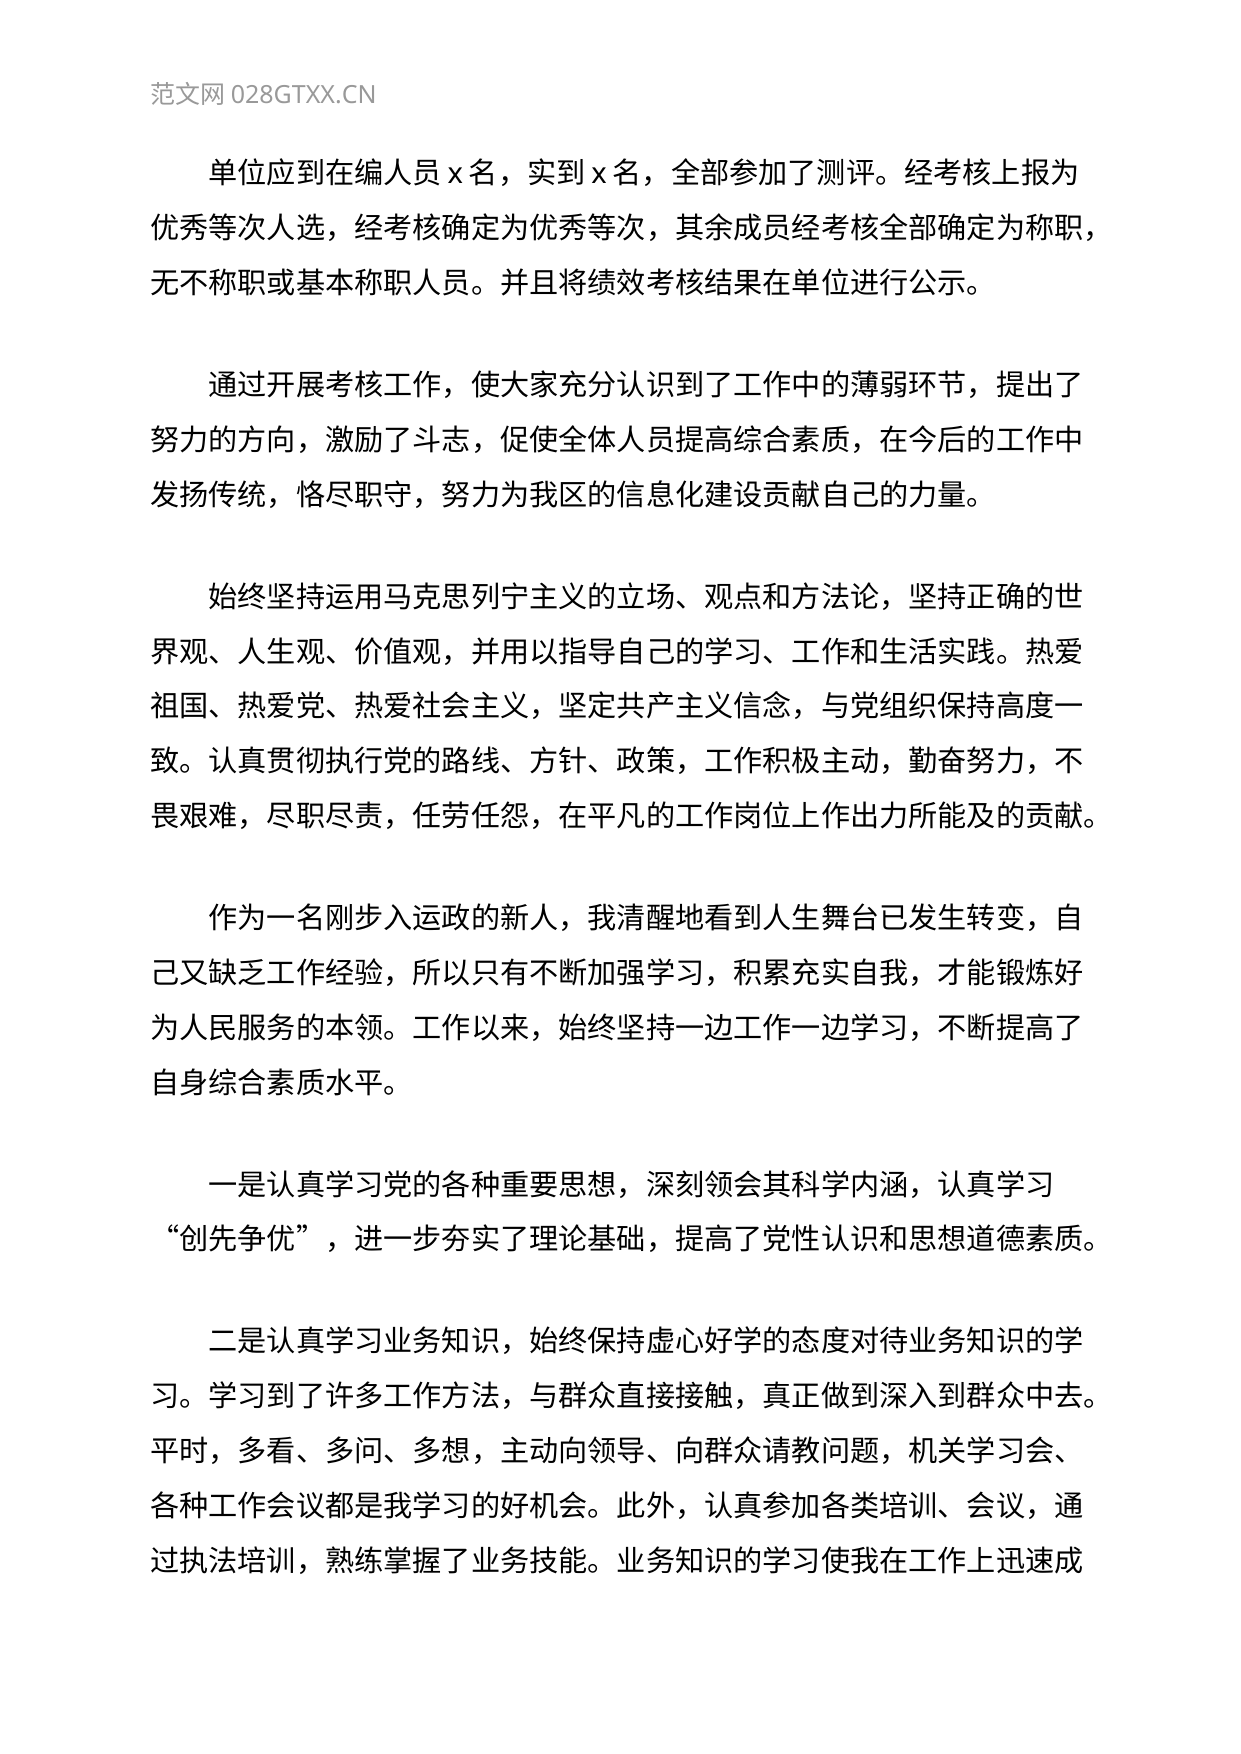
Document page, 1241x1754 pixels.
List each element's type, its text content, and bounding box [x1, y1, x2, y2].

text 通过开展考核工作，使大家充分认识到了工作中的薄弱环节，提出了努力的方向，激励了斗志，促使全体人员提高综合素质，在今后的工作中发扬传统，恪尽职守，努力为我区的信息化建设贡献自己的力量。 [150, 362, 1090, 514]
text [150, 1318, 1090, 1579]
text 一是认真学习党的各种重要思想，深刻领会其科学内涵，认真学习“创先争优”，进一步夯实了理论基础，提高了党性认识和思想道德素质。 [150, 1161, 1090, 1258]
text 单位应到在编人员x名，实到x名，全部参加了测评。经考核上报为优秀等次人选，经考核确定为优秀等次，其余成员经考核全部确定为称职，无不称职或基本称职人员。并且将绩效考核结果在单位进行公示。 [150, 150, 1090, 302]
text 始终坚持运用马克思列宁主义的立场、观点和方法论，坚持正确的世界观、人生观、价值观，并用以指导自己的学习、工作和生活实践。热爱祖国、热爱党、热爱社会主义，坚定共产主义信念，与党组织保持高度一致。认真贯彻执行党的路线、方针、政策，工作积极主动，勤奋努力，不畏艰难，尽职尽责，任劳任怨，在平凡的工作岗位上作出力所能及的贡献。 [150, 573, 1090, 835]
text 作为一名刚步入运政的新人，我清醒地看到人生舞台已发生转变，自己又缺乏工作经验，所以只有不断加强学习，积累充实自我，才能锻炼好为人民服务的本领。工作以来，始终坚持一边工作一边学习，不断提高了自身综合素质水平。 [150, 894, 1090, 1102]
